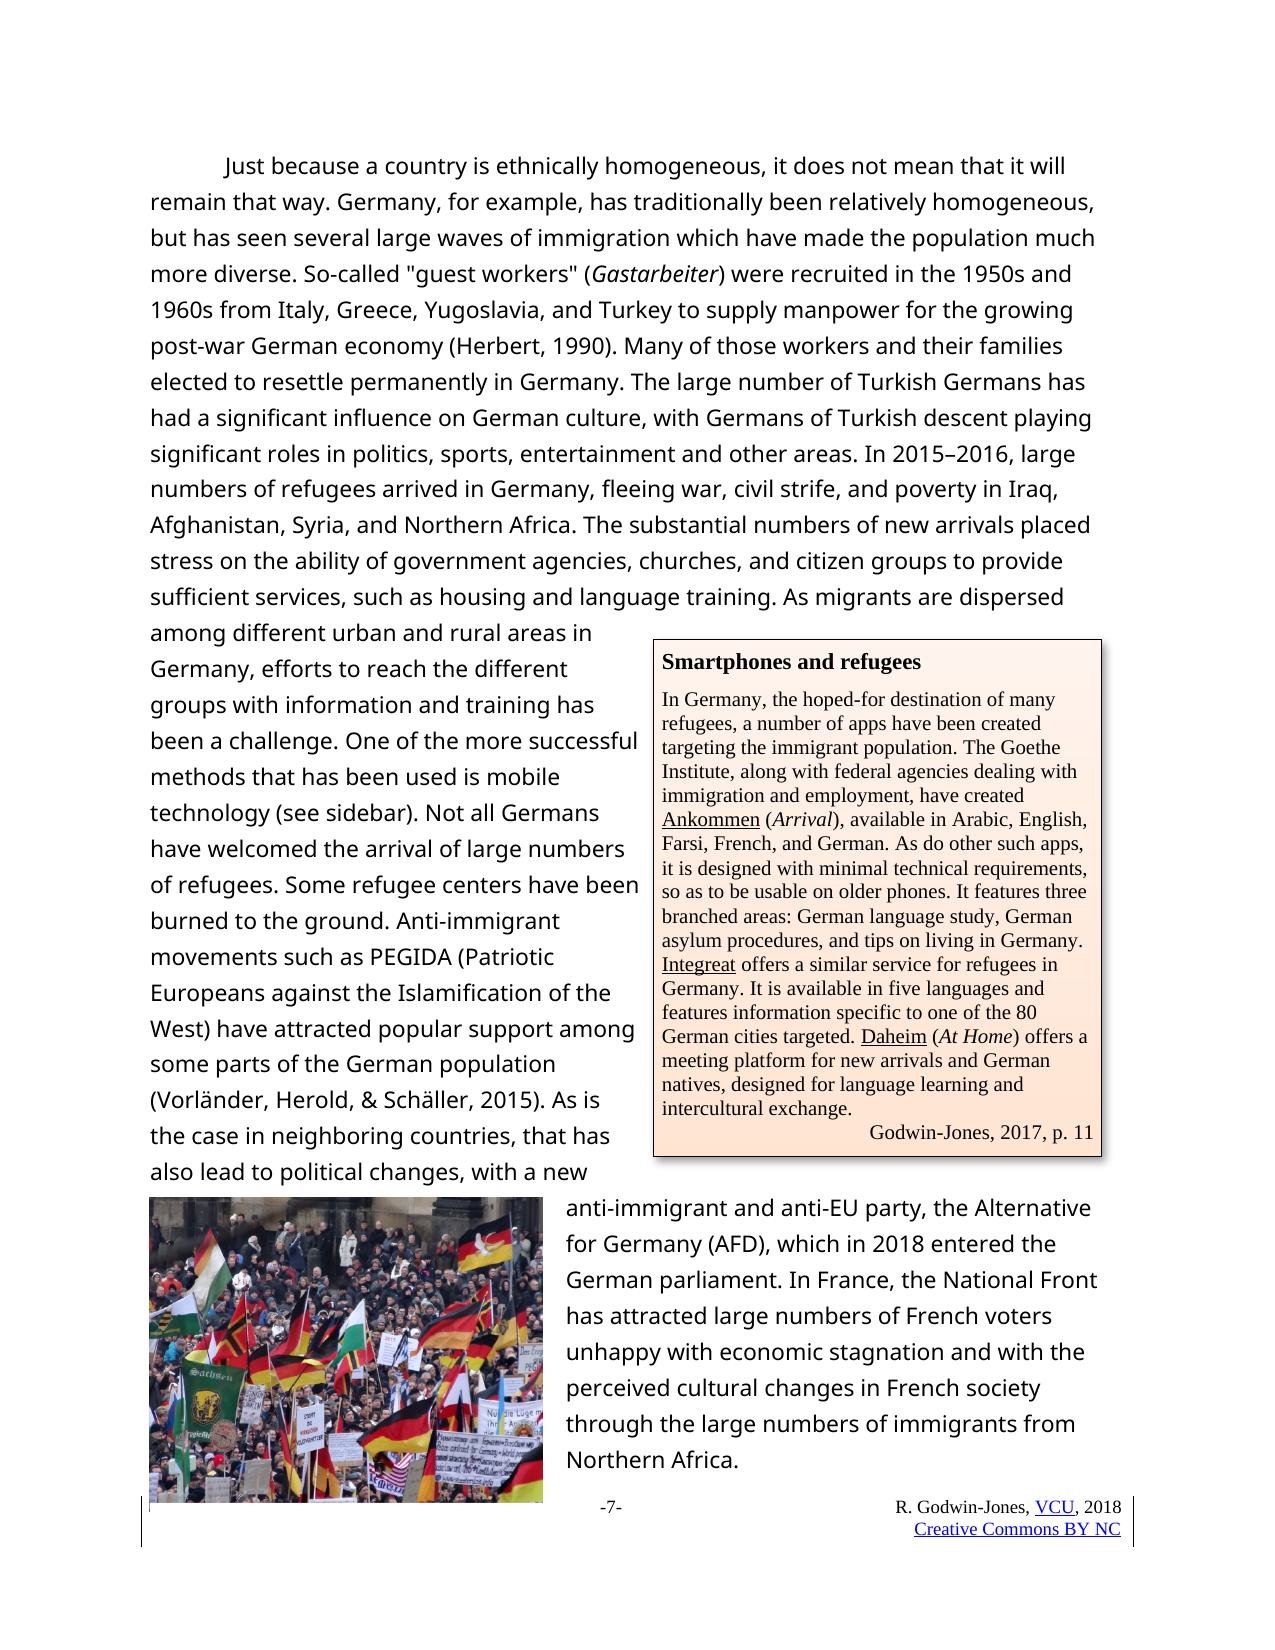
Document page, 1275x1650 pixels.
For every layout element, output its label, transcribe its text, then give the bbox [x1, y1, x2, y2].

text Just because a country is ethnically homogeneous, it does not mean that it will remain that way. Germany, for example, has traditionally been relatively homogeneous, but has seen several large waves of immigration which have made the population much more diverse. So-called "guest workers" (Gastarbeiter) were recruited in the 1950s and 1960s from Italy, Greece, Yugoslavia, and Turkey to supply manpower for the growing post-war German economy (Herbert, 1990). Many of those workers and their families elected to resettle permanently in Germany. The large number of Turkish Germans has had a significant influence on German culture, with Germans of Turkish descent playing significant roles in politics, sports, entertainment and other areas. In 2015–2016, large numbers of refugees arrived in Germany, fleeing war, civil strife, and poverty in Iraq, Afghanistan, Syria, and Northern Africa. The substantial numbers of new arrivals placed stress on the ability of government agencies, churches, and citizen groups to provide sufficient services, such as housing and language training. As migrants are dispersed among different urban and rural areas in Germany, efforts to reach the different groups with information and training has been a challenge. One of the more successful methods that has been used is mobile technology (see sidebar). Not all Germans have welcomed the arrival of large numbers of refugees. Some refugee centers have been burned to the ground. Anti-immigrant movements such as PEGIDA (Patriotic Europeans against the Islamification of the West) have attracted popular support among some parts of the German population (Vorländer, Herold, & Schäller, 2015). As is the case in neighboring countries, that has also lead to political changes, with a new anti-immigrant and anti-EU party, the Alternative for Germany (AFD), which in 2018 entered the German parliament. In France, the National Front has attracted large numbers of French voters unhappy with economic stagnation and with the perceived cultural changes in French society through the large numbers of immigrants from Northern Africa. [150, 150, 1125, 1475]
picture [149, 1197, 543, 1502]
